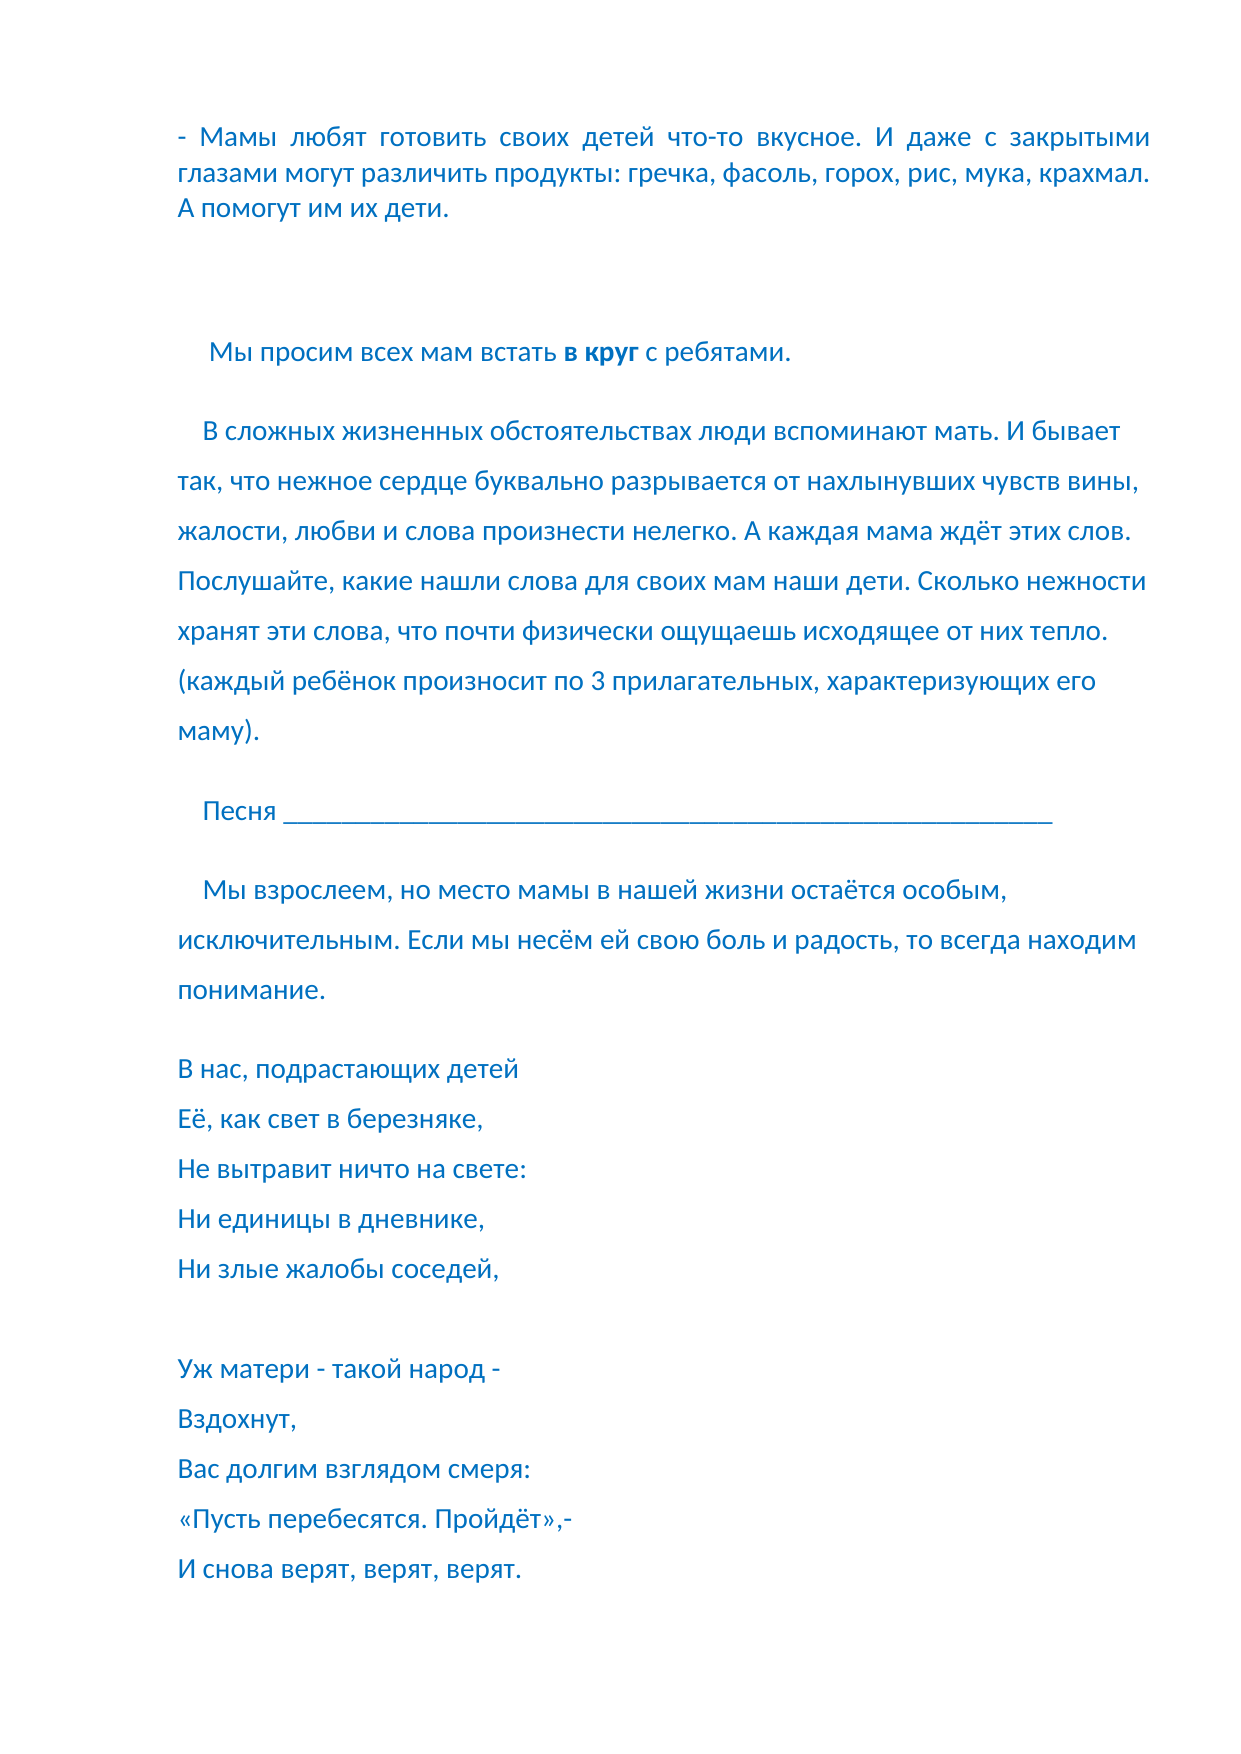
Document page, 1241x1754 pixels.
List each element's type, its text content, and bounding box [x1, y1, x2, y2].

text Мы взрослеем, но место мамы в нашей жизни остаётся особым, исключительным. Если мы несём ей свою боль и радость, то всегда находим понимание. [177, 856, 1152, 1006]
text Песня _____________________________________________________ [177, 777, 1152, 827]
text Уж матери - такой народ - Вздохнут, Вас долгим взглядом смеря: «Пусть перебесятся. Пройдёт»,- И снова верят, верят, верят. [177, 1336, 1152, 1636]
text - Мамы любят готовить своих детей что-то вкусное. И даже с закрытыми глазами могут различить продукты: гречка, фасоль, горох, рис, мука, крахмал. А помогут им их дети. [177, 118, 1152, 225]
text В сложных жизненных обстоятельствах люди вспоминают мать. И бывает так, что нежное сердце буквально разрывается от нахлынувших чувств вины, жалости, любви и слова произнести нелегко. А каждая мама ждёт этих слов. Послушайте, какие нашли слова для своих мам наши дети. Сколько нежности хранят эти слова, что почти физически ощущаешь исходящее от них тепло. (каждый ребёнок произносит по 3 прилагательных, характеризующих его маму). [177, 398, 1152, 748]
text Мы просим всех мам встать в круг с ребятами. [177, 319, 1152, 369]
text В нас, подрастающих детей Её, как свет в березняке, Не вытравит ничто на свете: Ни единицы в дневнике, Ни злые жалобы соседей, [177, 1036, 1152, 1336]
